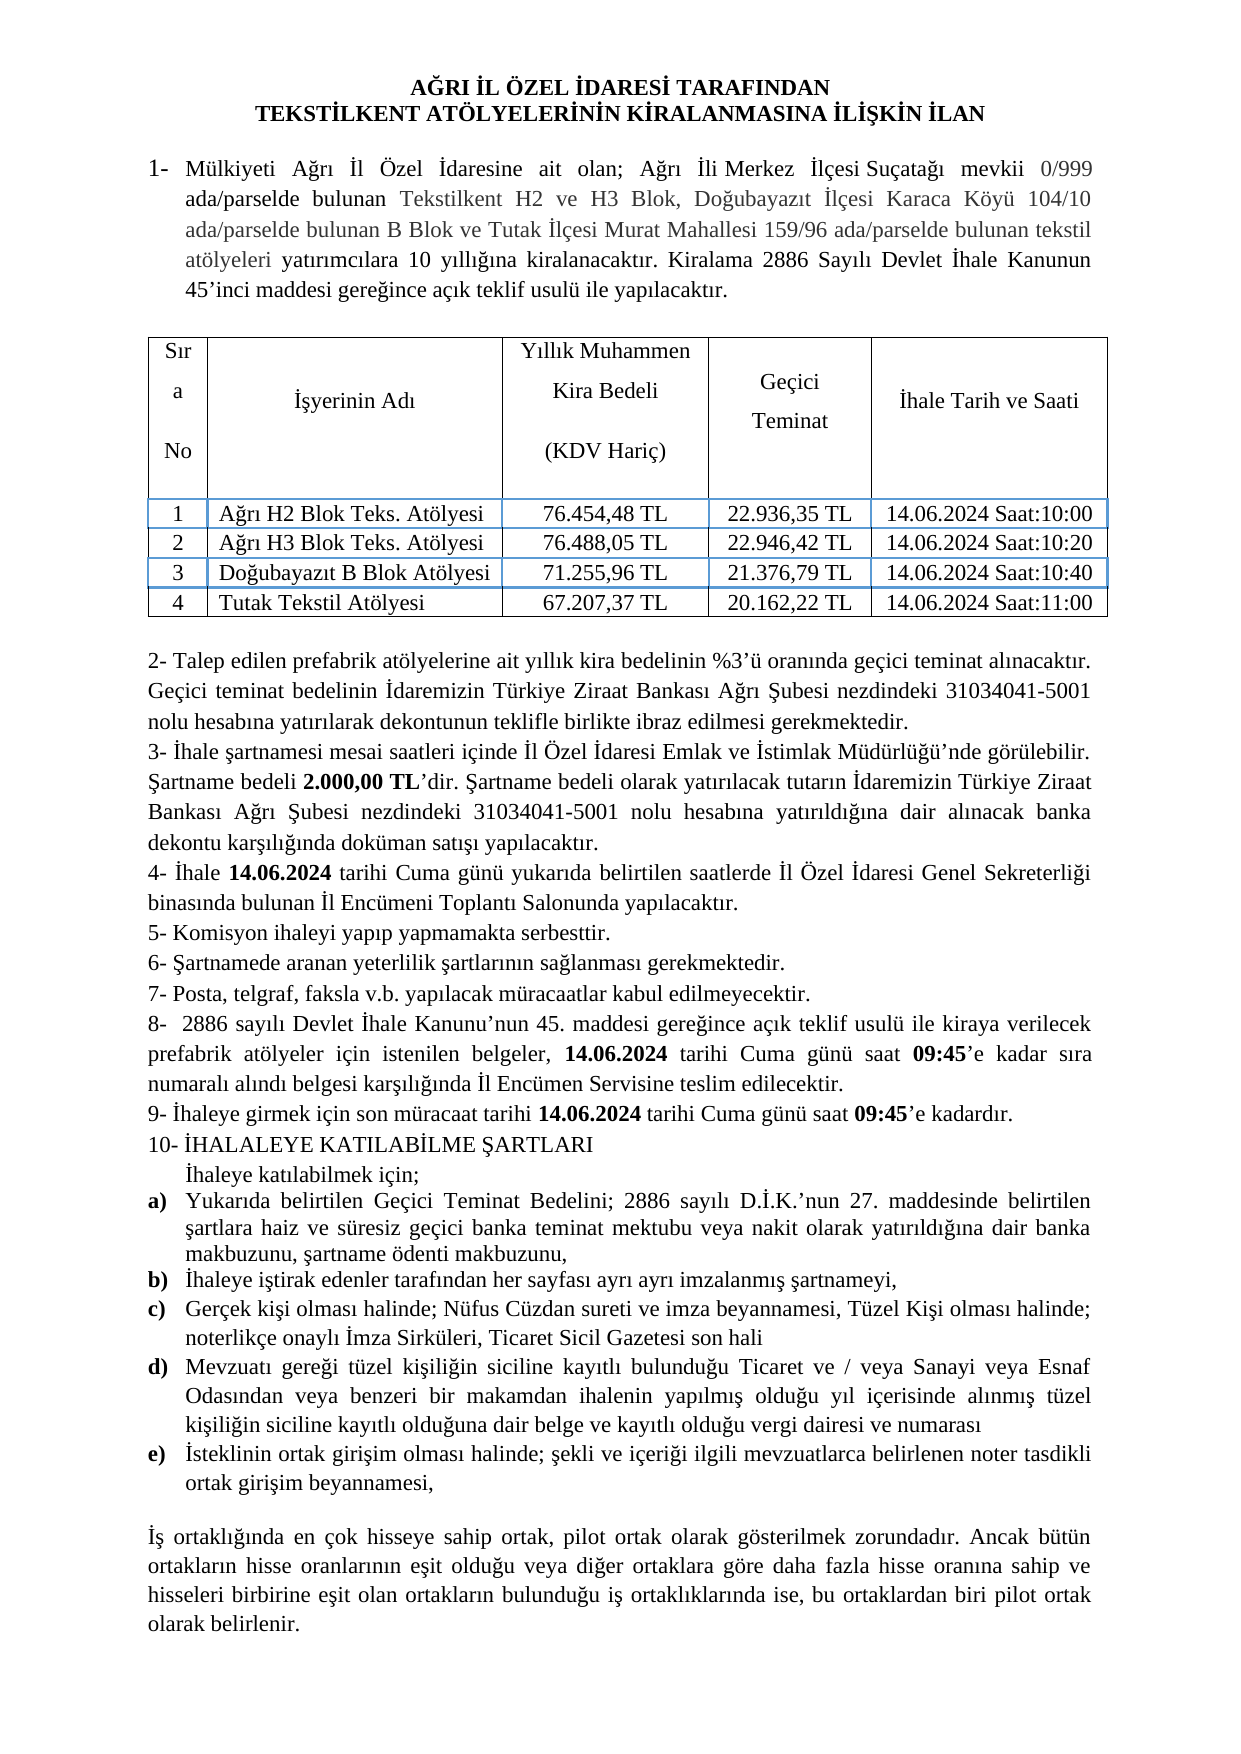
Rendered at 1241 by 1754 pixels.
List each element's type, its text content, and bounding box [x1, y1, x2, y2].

table_cell 76.454,48 TL [503, 500, 708, 527]
table_cell 2 [149, 529, 207, 557]
table_cell 71.255,96 TL [503, 559, 708, 586]
list Gerçek kişi olması halinde; Nüfus Cüzdan sureti ve imza beyannamesi, Tüzel Kişi olması halinde; noterlikçe onaylı İmza Sirküleri, Ticaret Sicil Gazetesi son hali [148, 1295, 1093, 1351]
table_cell 1 [149, 500, 206, 527]
text İhaleye katılabilmek için; [148, 1161, 1093, 1187]
table_header İhale Tarih ve Saati [872, 338, 1107, 498]
table_cell 67.207,37 TL [503, 589, 708, 616]
table_cell 4 [149, 589, 207, 616]
table_cell 14.06.2024 Saat:10:20 [872, 529, 1107, 557]
table_header Sıra No [149, 338, 207, 498]
table_cell 14.06.2024 Saat:11:00 [872, 589, 1107, 616]
text 3- İhale şartnamesi mesai saatleri içinde İl Özel İdaresi Emlak ve İstimlak Müdürlüğü’nde görülebilir. Şartname bedeli 2.000,00 TL’dir. Şartname bedeli olarak yatırılacak tutarın İdaremizin Türkiye Ziraat Bankası Ağrı Şubesi nezdindeki 31034041-5001 nolu hesabına yatırıldığına dair alınacak banka dekontu karşılığında doküman satışı yapılacaktır. [148, 738, 1093, 855]
table_cell Tutak Tekstil Atölyesi [208, 589, 502, 616]
table_cell 20.162,22 TL [709, 589, 871, 616]
table_cell Ağrı H3 Blok Teks. Atölyesi [208, 529, 502, 557]
table_header Geçici Teminat [709, 338, 871, 498]
table_cell 14.06.2024 Saat:10:40 [872, 559, 1106, 586]
text 5- Komisyon ihaleyi yapıp yapmamakta serbesttir. [148, 919, 1093, 946]
text AĞRI İL ÖZEL İDARESİ TARAFINDAN [148, 74, 1093, 100]
list Mülkiyeti Ağrı İl Özel İdaresine ait olan; Ağrı İli Merkez İlçesi Suçatağı mevkii 0/999 ada/parselde bulunan Tekstilkent H2 ve H3 Blok, Doğubayazıt İlçesi Karaca Köyü 104/10 ada/parselde bulunan B Blok ve Tutak İlçesi Murat Mahallesi 159/96 ada/parselde bulunan tekstil atölyeleri yatırımcılara 10 yıllığına kiralanacaktır. Kiralama 2886 Sayılı Devlet İhale Kanunun 45’inci maddesi gereğince açık teklif usulü ile yapılacaktır. [148, 153, 1093, 302]
table_cell 3 [149, 559, 206, 586]
table_cell Doğubayazıt B Blok Atölyesi [209, 559, 501, 586]
text 9- İhaleye girmek için son müracaat tarihi 14.06.2024 tarihi Cuma günü saat 09:45’e kadardır. [148, 1100, 1093, 1127]
table_header İşyerinin Adı [208, 338, 502, 498]
table_cell Ağrı H2 Blok Teks. Atölyesi [209, 500, 501, 527]
list Mevzuatı gereği tüzel kişiliğin siciline kayıtlı bulunduğu Ticaret ve / veya Sanayi veya Esnaf Odasından veya benzeri bir makamdan ihalenin yapılmış olduğu yıl içerisinde alınmış tüzel kişiliğin siciline kayıtlı olduğuna dair belge ve kayıtlı olduğu vergi dairesi ve numarası [148, 1353, 1093, 1437]
table_cell 76.488,05 TL [503, 529, 708, 557]
table_cell 21.376,79 TL [710, 559, 870, 586]
table_cell 22.946,42 TL [709, 529, 871, 557]
text 4- İhale 14.06.2024 tarihi Cuma günü yukarıda belirtilen saatlerde İl Özel İdaresi Genel Sekreterliği binasında bulunan İl Encümeni Toplantı Salonunda yapılacaktır. [148, 859, 1093, 915]
text TEKSTİLKENT ATÖLYELERİNİN KİRALANMASINA İLİŞKİN İLAN [148, 100, 1093, 127]
text 6- Şartnamede aranan yeterlilik şartlarının sağlanması gerekmektedir. [148, 949, 1093, 976]
table_cell 22.936,35 TL [710, 500, 870, 527]
text 7- Posta, telgraf, faksla v.b. yapılacak müracaatlar kabul edilmeyecektir. [148, 979, 1093, 1006]
list İhaleye iştirak edenler tarafından her sayfası ayrı ayrı imzalanmış şartnameyi, [148, 1266, 1093, 1293]
text 2- Talep edilen prefabrik atölyelerine ait yıllık kira bedelinin %3’ü oranında geçici teminat alınacaktır. Geçici teminat bedelinin İdaremizin Türkiye Ziraat Bankası Ağrı Şubesi nezdindeki 31034041-5001 nolu hesabına yatırılarak dekontunun teklifle birlikte ibraz edilmesi gerekmektedir. [148, 647, 1093, 734]
text 10- İHALALEYE KATILABİLME ŞARTLARI [148, 1131, 1093, 1157]
table_cell 14.06.2024 Saat:10:00 [872, 500, 1106, 527]
text İş ortaklığında en çok hisseye sahip ortak, pilot ortak olarak gösterilmek zorundadır. Ancak bütün ortakların hisse oranlarının eşit olduğu veya diğer ortaklara göre daha fazla hisse oranına sahip ve hisseleri birbirine eşit olan ortakların bulunduğu iş ortaklıklarında ise, bu ortaklardan biri pilot ortak olarak belirlenir. [148, 1523, 1093, 1636]
text 8- 2886 sayılı Devlet İhale Kanunu’nun 45. maddesi gereğince açık teklif usulü ile kiraya verilecek prefabrik atölyeler için istenilen belgeler, 14.06.2024 tarihi Cuma günü saat 09:45’e kadar sıra numaralı alındı belgesi karşılığında İl Encümen Servisine teslim edilecektir. [148, 1010, 1093, 1097]
list İsteklinin ortak girişim olması halinde; şekli ve içeriği ilgili mevzuatlarca belirlenen noter tasdikli ortak girişim beyannamesi, [148, 1440, 1093, 1495]
list Yukarıda belirtilen Geçici Teminat Bedelini; 2886 sayılı D.İ.K.’nun 27. maddesinde belirtilen şartlara haiz ve süresiz geçici banka teminat mektubu veya nakit olarak yatırıldığına dair banka makbuzunu, şartname ödenti makbuzunu, [148, 1187, 1093, 1266]
table_header Yıllık Muhammen Kira Bedeli (KDV Hariç) [503, 338, 708, 498]
